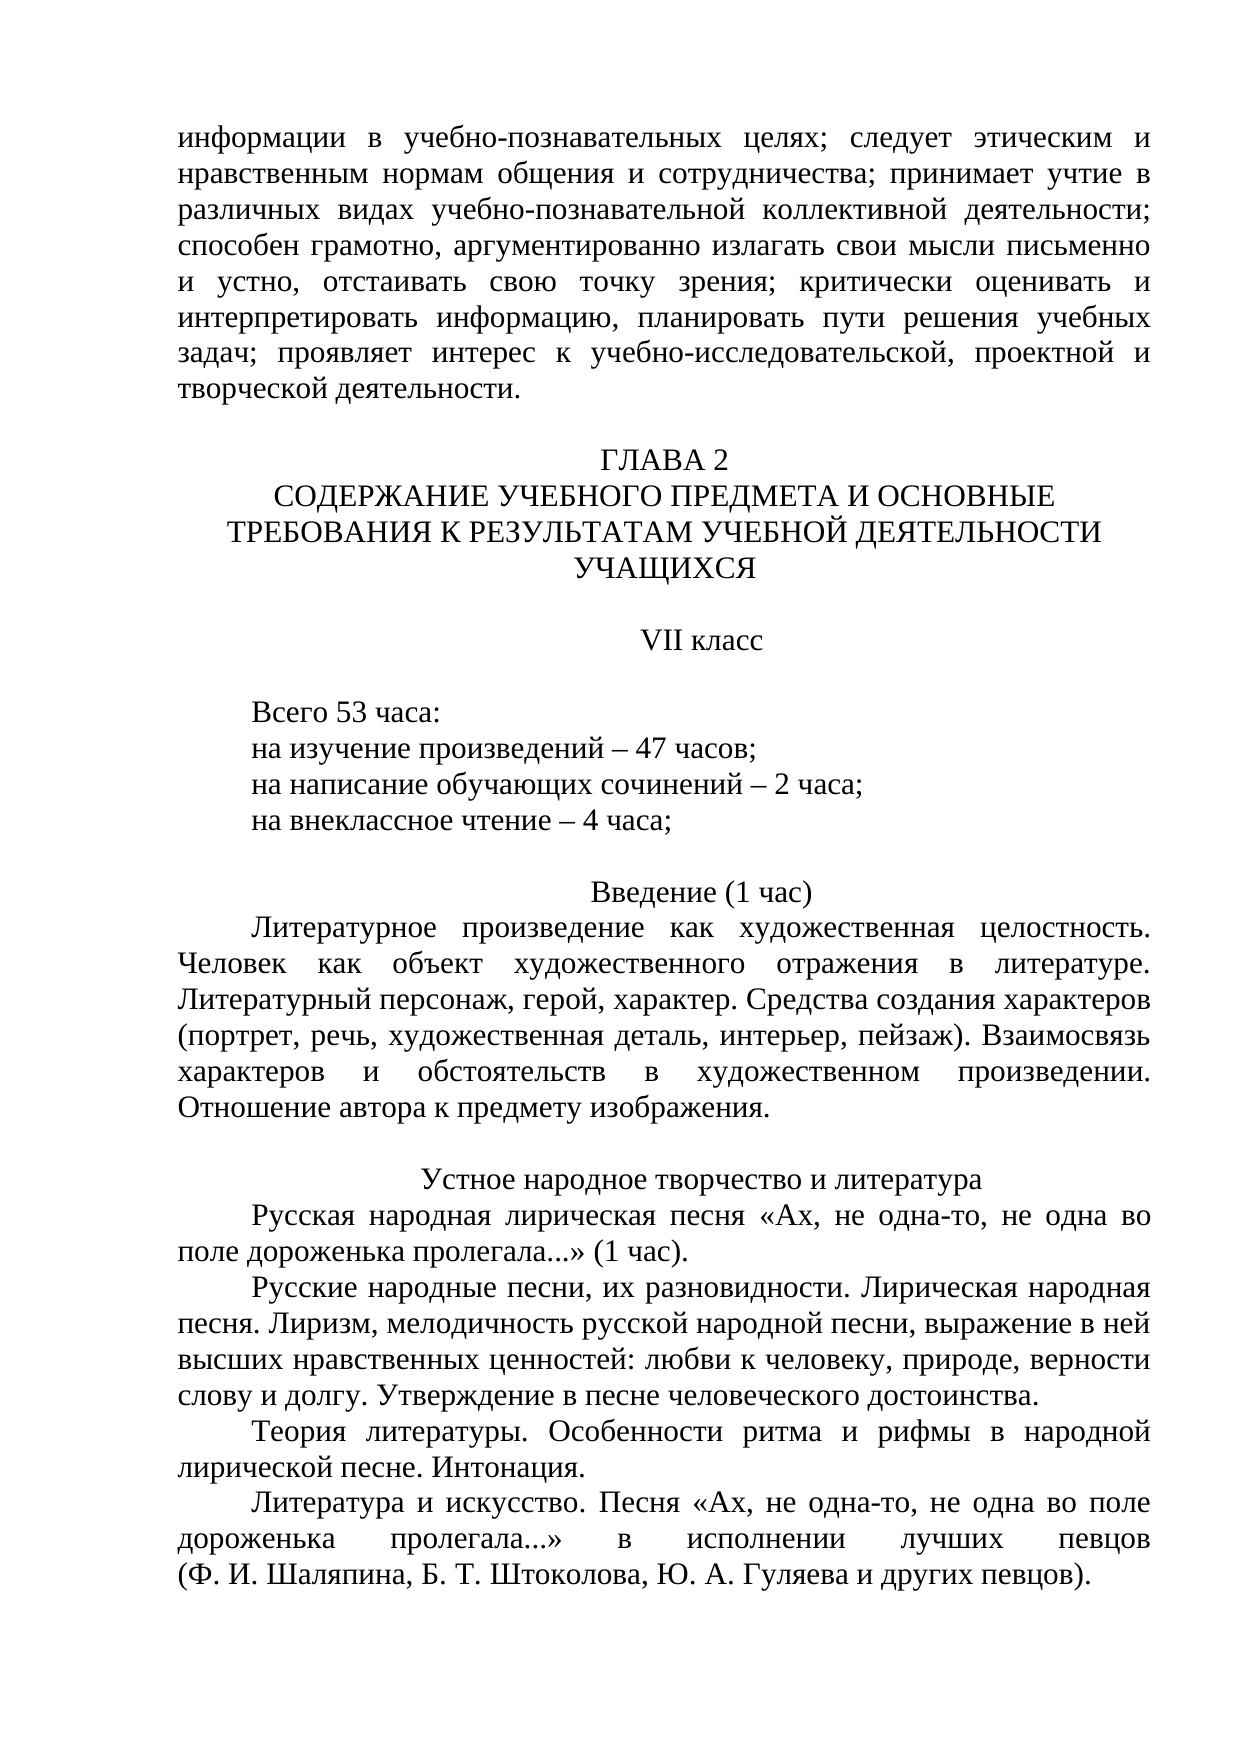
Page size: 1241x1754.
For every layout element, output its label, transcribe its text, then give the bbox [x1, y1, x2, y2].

text Литературное произведение как художественная целостность. Человек как объект художественного отражения в литературе. Литературный персонаж, герой, характер. Средства создания характеров (портрет, речь, художественная деталь, интерьер, пейзаж). Взаимосвязь характеров и обстоятельств в художественном произведении. Отношение автора к предмету изображения. [177, 909, 1152, 1124]
text на изучение произведений – 47 часов; [177, 729, 1152, 765]
text СОДЕРЖАНИЕ УЧЕБНОГО ПРЕДМЕТА И ОСНОВНЫЕ ТРЕБОВАНИЯ К РЕЗУЛЬТАТАМ УЧЕБНОЙ ДЕЯТЕЛЬНОСТИ УЧАЩИХСЯ [177, 477, 1152, 585]
text на написание обучающих сочинений – 2 часа; [177, 765, 1152, 801]
text VII класс [177, 621, 1152, 657]
text Устное народное творчество и литература [177, 1160, 1152, 1196]
text Всего 53 часа: [177, 693, 1152, 729]
text ГЛАВА 2 [177, 442, 1152, 477]
text Литература и искусство. Песня «Ах, не одна-то, не одна во поле дороженька пролегала...» в исполнении лучших певцов (Ф. И. Шаляпина, Б. Т. Штоколова, Ю. А. Гуляева и других певцов). [177, 1484, 1152, 1592]
text Русская народная лирическая песня «Ах, не одна-то, не одна во поле дороженька пролегала...» (1 час). [177, 1196, 1152, 1268]
text Теория литературы. Особенности ритма и рифмы в народной лирической песне. Интонация. [177, 1412, 1152, 1484]
text Введение (1 час) [177, 873, 1152, 909]
text Русские народные песни, их разновидности. Лирическая народная песня. Лиризм, мелодичность русской народной песни, выражение в ней высших нравственных ценностей: любви к человеку, природе, верности слову и долгу. Утверждение в песне человеческого достоинства. [177, 1268, 1152, 1412]
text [177, 118, 1152, 406]
text на внеклассное чтение – 4 часа; [177, 801, 1152, 837]
